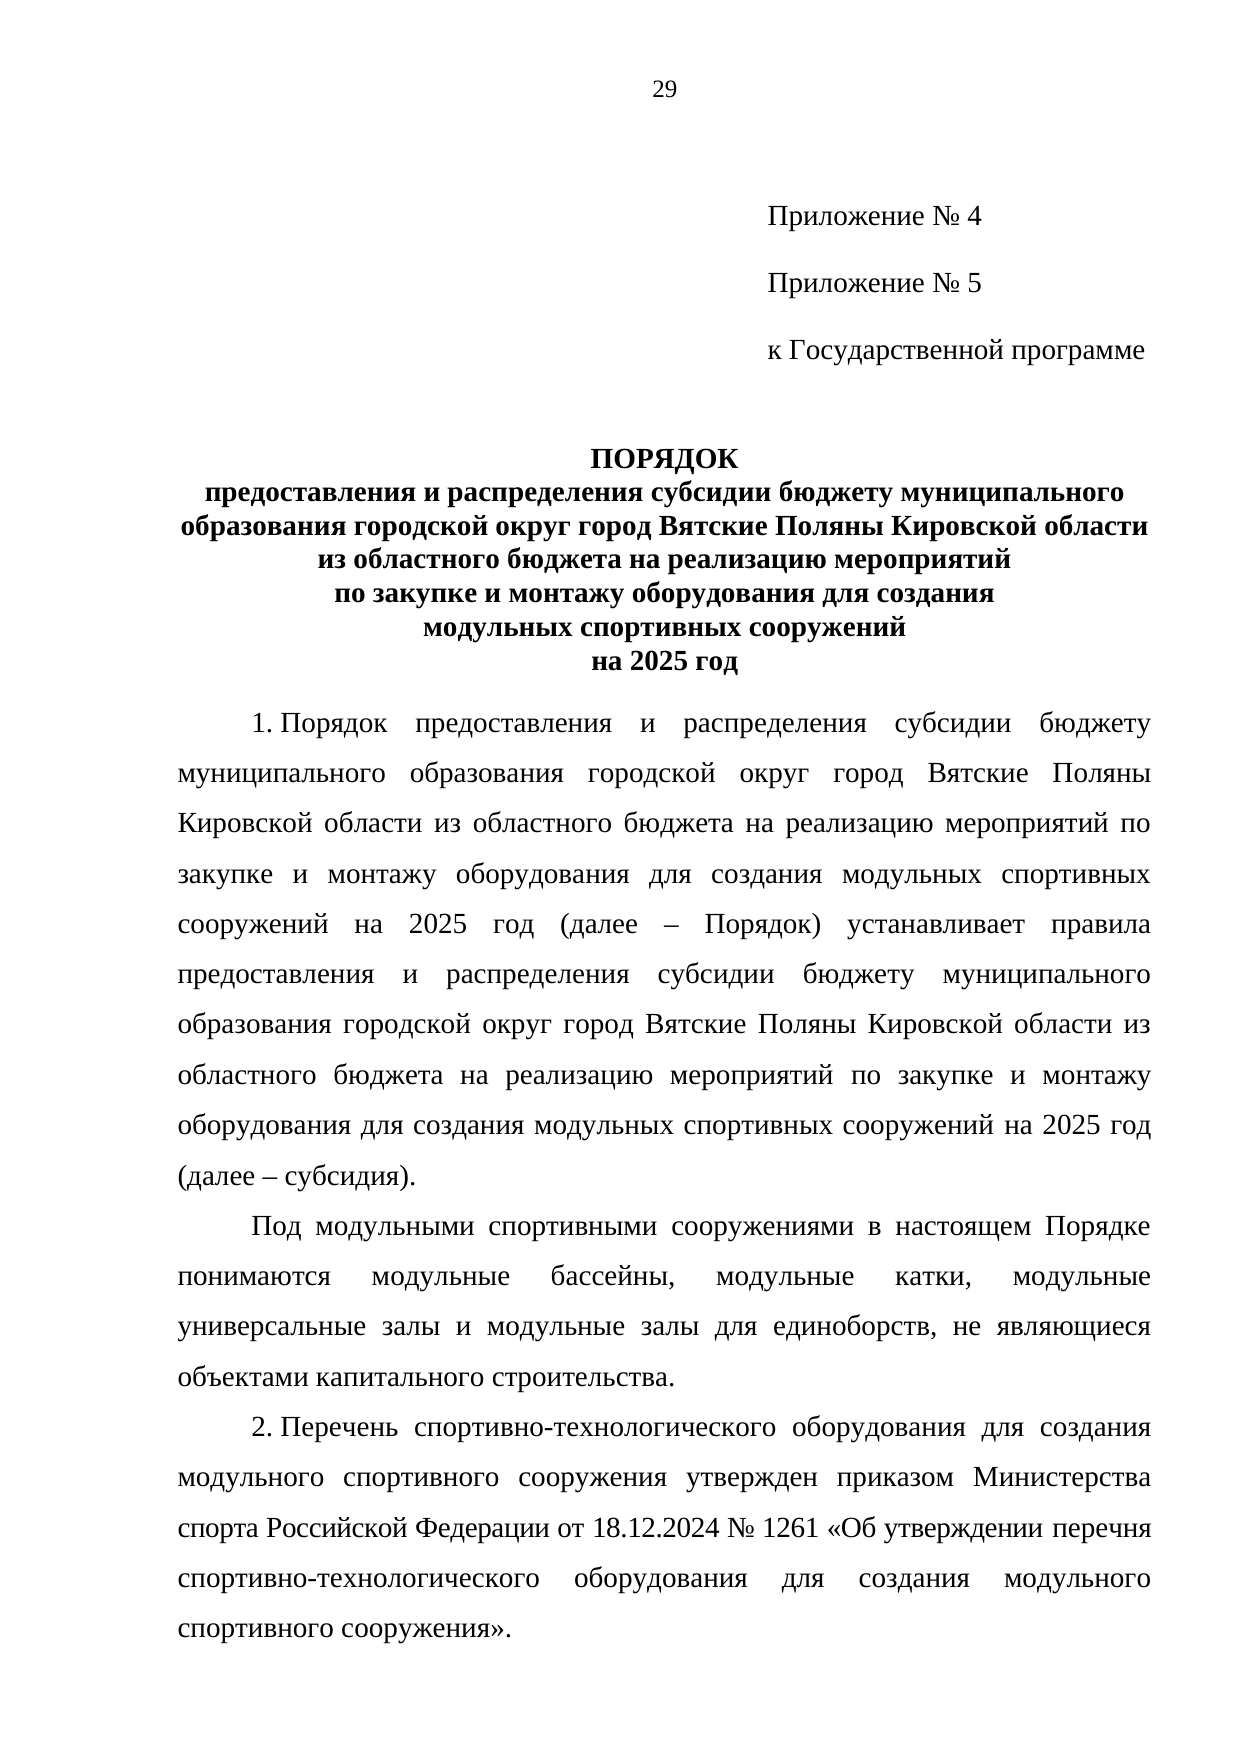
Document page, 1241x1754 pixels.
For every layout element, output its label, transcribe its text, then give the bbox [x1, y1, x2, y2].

title на 2025 год [177, 643, 1152, 676]
title модульных спортивных сооружений [177, 609, 1152, 642]
text Приложение № 4 [692, 198, 1152, 232]
text к Государственной программе [693, 332, 1152, 366]
text Приложение № 5 [692, 265, 1152, 299]
title предоставления и распределения субсидии бюджету муниципального образования городской округ город Вятские Поляны Кировской области из областного бюджета на реализацию мероприятий [177, 474, 1152, 575]
title Под модульными спортивными сооружениями в настоящем Порядке понимаются модульные бассейны, модульные катки, модульные универсальные залы и модульные залы для единоборств, не являющиеся объектами капитального строительства. [177, 1208, 1152, 1392]
text ПОРЯДОК [177, 441, 1152, 474]
title по закупке и монтажу оборудования для создания [177, 575, 1152, 609]
text 1. Порядок предоставления и распределения субсидии бюджету муниципального образования городской округ город Вятские Поляны Кировской области из областного бюджета на реализацию мероприятий по закупке и монтажу оборудования для создания модульных спортивных сооружений на 2025 год (далее – Порядок) устанавливает правила предоставления и распределения субсидии бюджету муниципального образования городской округ город Вятские Поляны Кировской области из областного бюджета на реализацию мероприятий по закупке и монтажу оборудования для создания модульных спортивных сооружений на 2025 год (далее – субсидия). [177, 705, 1152, 1191]
text 2. Перечень спортивно-технологического оборудования для создания модульного спортивного сооружения утвержден приказом Министерства спорта Российской Федерации от 18.12.2024 № 1261 «Об утверждении перечня спортивно-технологического оборудования для создания модульного спортивного сооружения». [177, 1409, 1152, 1644]
